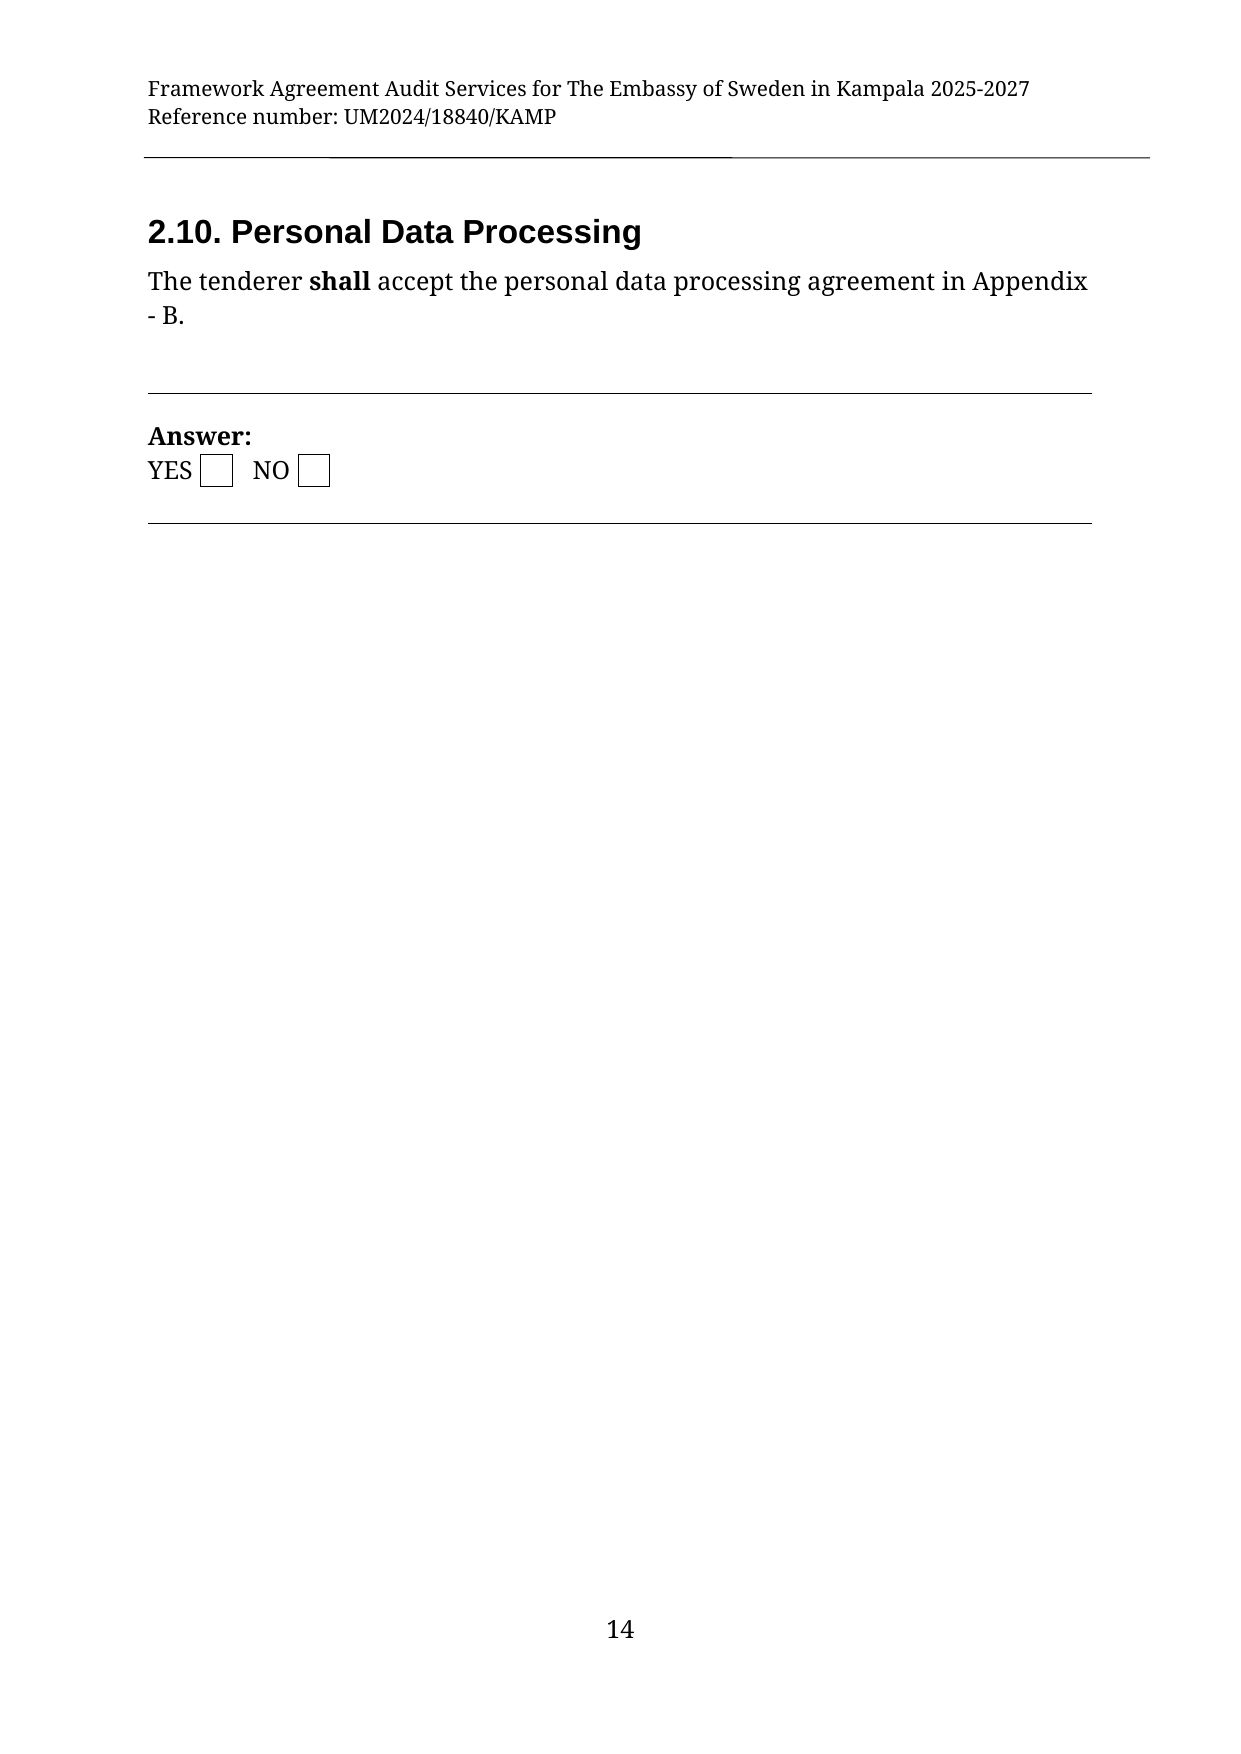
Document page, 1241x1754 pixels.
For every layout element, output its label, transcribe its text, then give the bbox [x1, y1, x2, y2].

text The tenderer shall accept the personal data processing agreement in Appendix - B. [148, 263, 1092, 332]
text Answer: [148, 419, 1092, 453]
subtitle 2.10. Personal Data Processing [148, 213, 1092, 251]
text YES NO [148, 453, 1092, 487]
